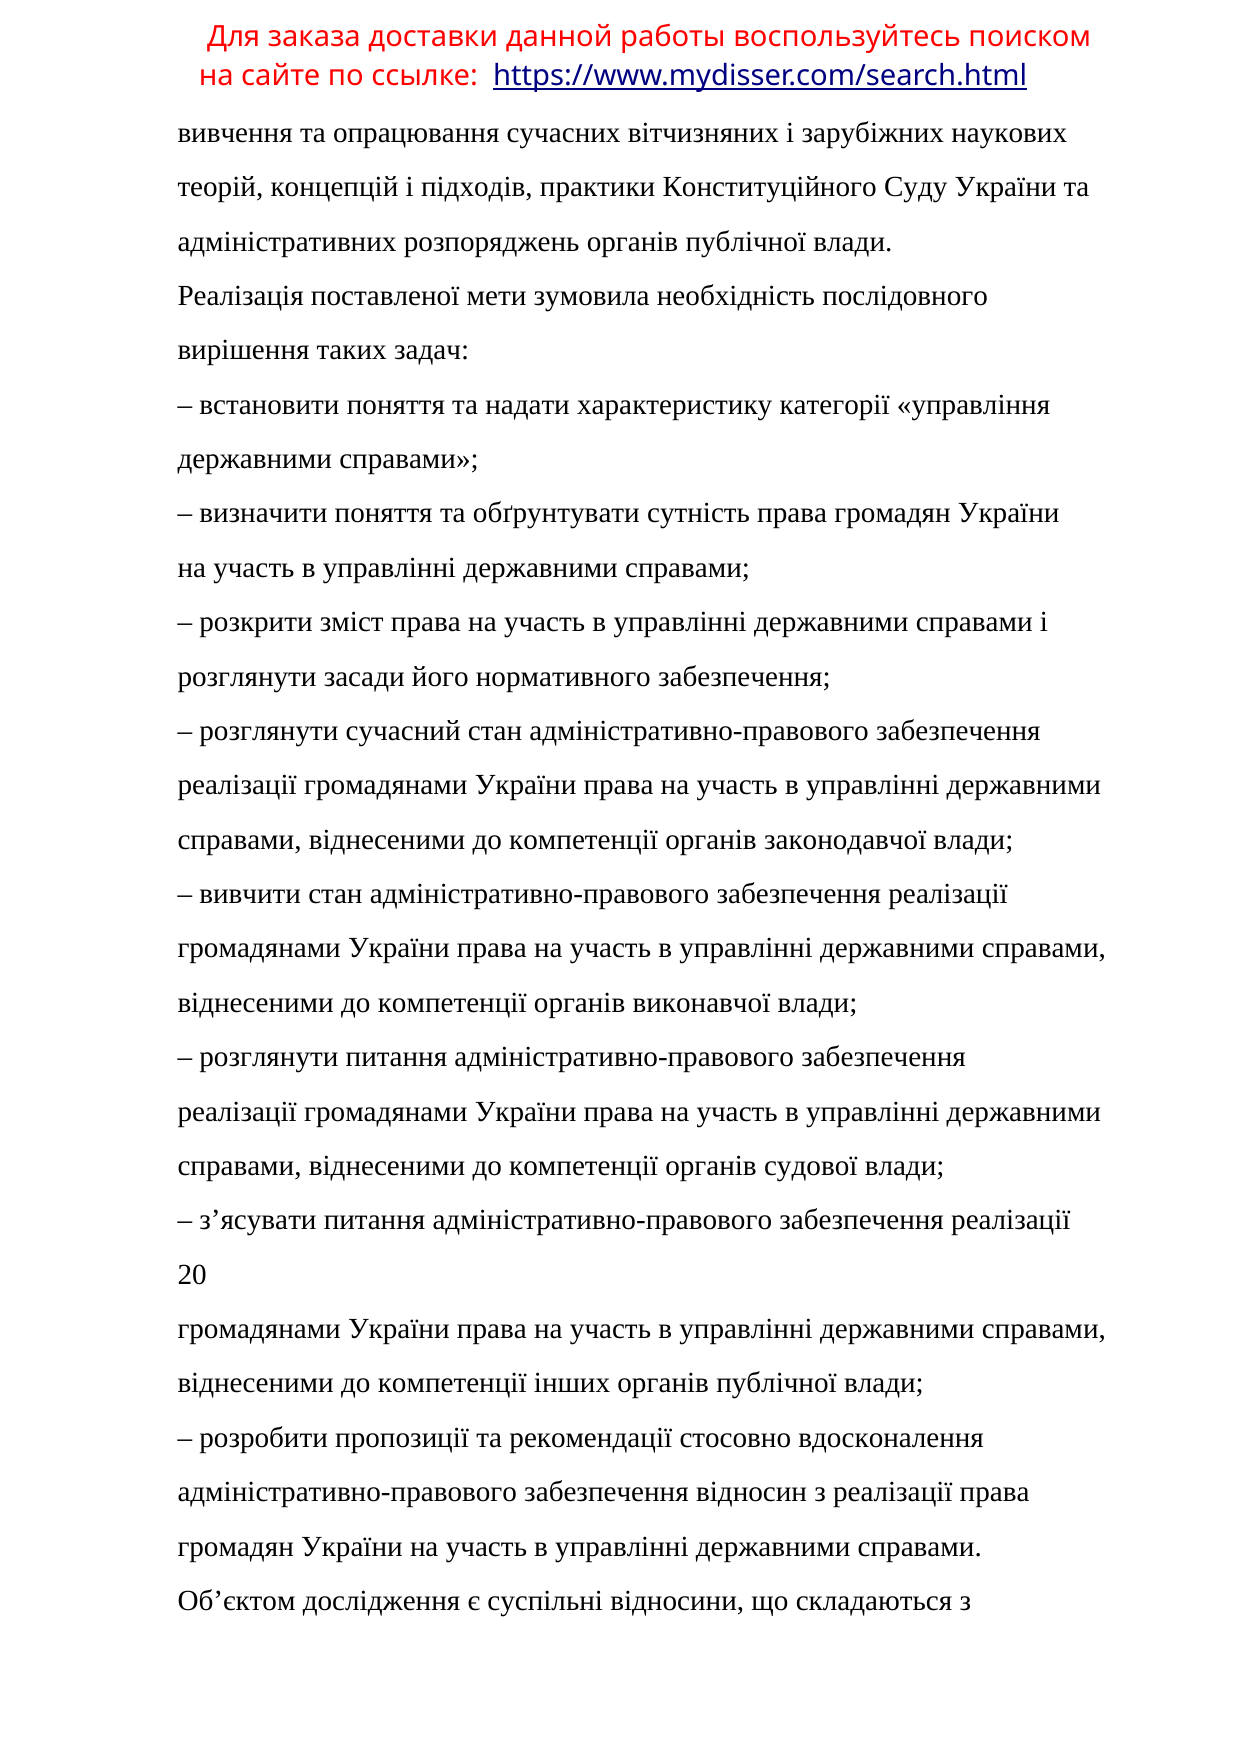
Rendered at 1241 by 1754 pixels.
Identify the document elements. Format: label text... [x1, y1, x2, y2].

text – розглянути питання адміністративно-правового забезпечення [118, 1039, 1107, 1073]
text – з’ясувати питання адміністративно-правового забезпечення реалізації [118, 1202, 1107, 1236]
text віднесеними до компетенції органів виконавчої влади; [118, 985, 1107, 1018]
text розглянути засади його нормативного забезпечення; [118, 659, 1107, 692]
text справами, віднесеними до компетенції органів судової влади; [118, 1148, 1107, 1182]
text – розробити пропозиції та рекомендації стосовно вдосконалення [118, 1420, 1107, 1453]
text громадянами України права на участь в управлінні державними справами, [118, 1311, 1107, 1345]
text вивчення та опрацювання сучасних вітчизняних і зарубіжних наукових [118, 115, 1107, 148]
text 20 [118, 1257, 1107, 1290]
text – розглянути сучасний стан адміністративно-правового забезпечення [118, 713, 1107, 747]
text – розкрити зміст права на участь в управлінні державними справами і [118, 604, 1107, 638]
text громадянами України права на участь в управлінні державними справами, [118, 931, 1107, 964]
text реалізації громадянами України права на участь в управлінні державними [118, 1094, 1107, 1127]
text – встановити поняття та надати характеристику категорії «управління [118, 387, 1107, 420]
text теорій, концепцій і підходів, практики Конституційного Суду України та [118, 169, 1107, 203]
text адміністративних розпоряджень органів публічної влади. [118, 224, 1107, 257]
text Реалізація поставленої мети зумовила необхідність послідовного [118, 278, 1107, 312]
text на участь в управлінні державними справами; [118, 550, 1107, 583]
text державними справами»; [118, 441, 1107, 475]
text – визначити поняття та обґрунтувати сутність права громадян України [118, 496, 1107, 529]
text Об’єктом дослідження є суспільні відносини, що складаються з [118, 1583, 1107, 1617]
text адміністративно-правового забезпечення відносин з реалізації права [118, 1474, 1107, 1508]
text реалізації громадянами України права на участь в управлінні державними [118, 767, 1107, 801]
text вирішення таких задач: [118, 332, 1107, 366]
text справами, віднесеними до компетенції органів законодавчої влади; [118, 822, 1107, 855]
text віднесеними до компетенції інших органів публічної влади; [118, 1366, 1107, 1399]
text громадян України на участь в управлінні державними справами. [118, 1529, 1107, 1562]
text – вивчити стан адміністративно-правового забезпечення реалізації [118, 876, 1107, 910]
